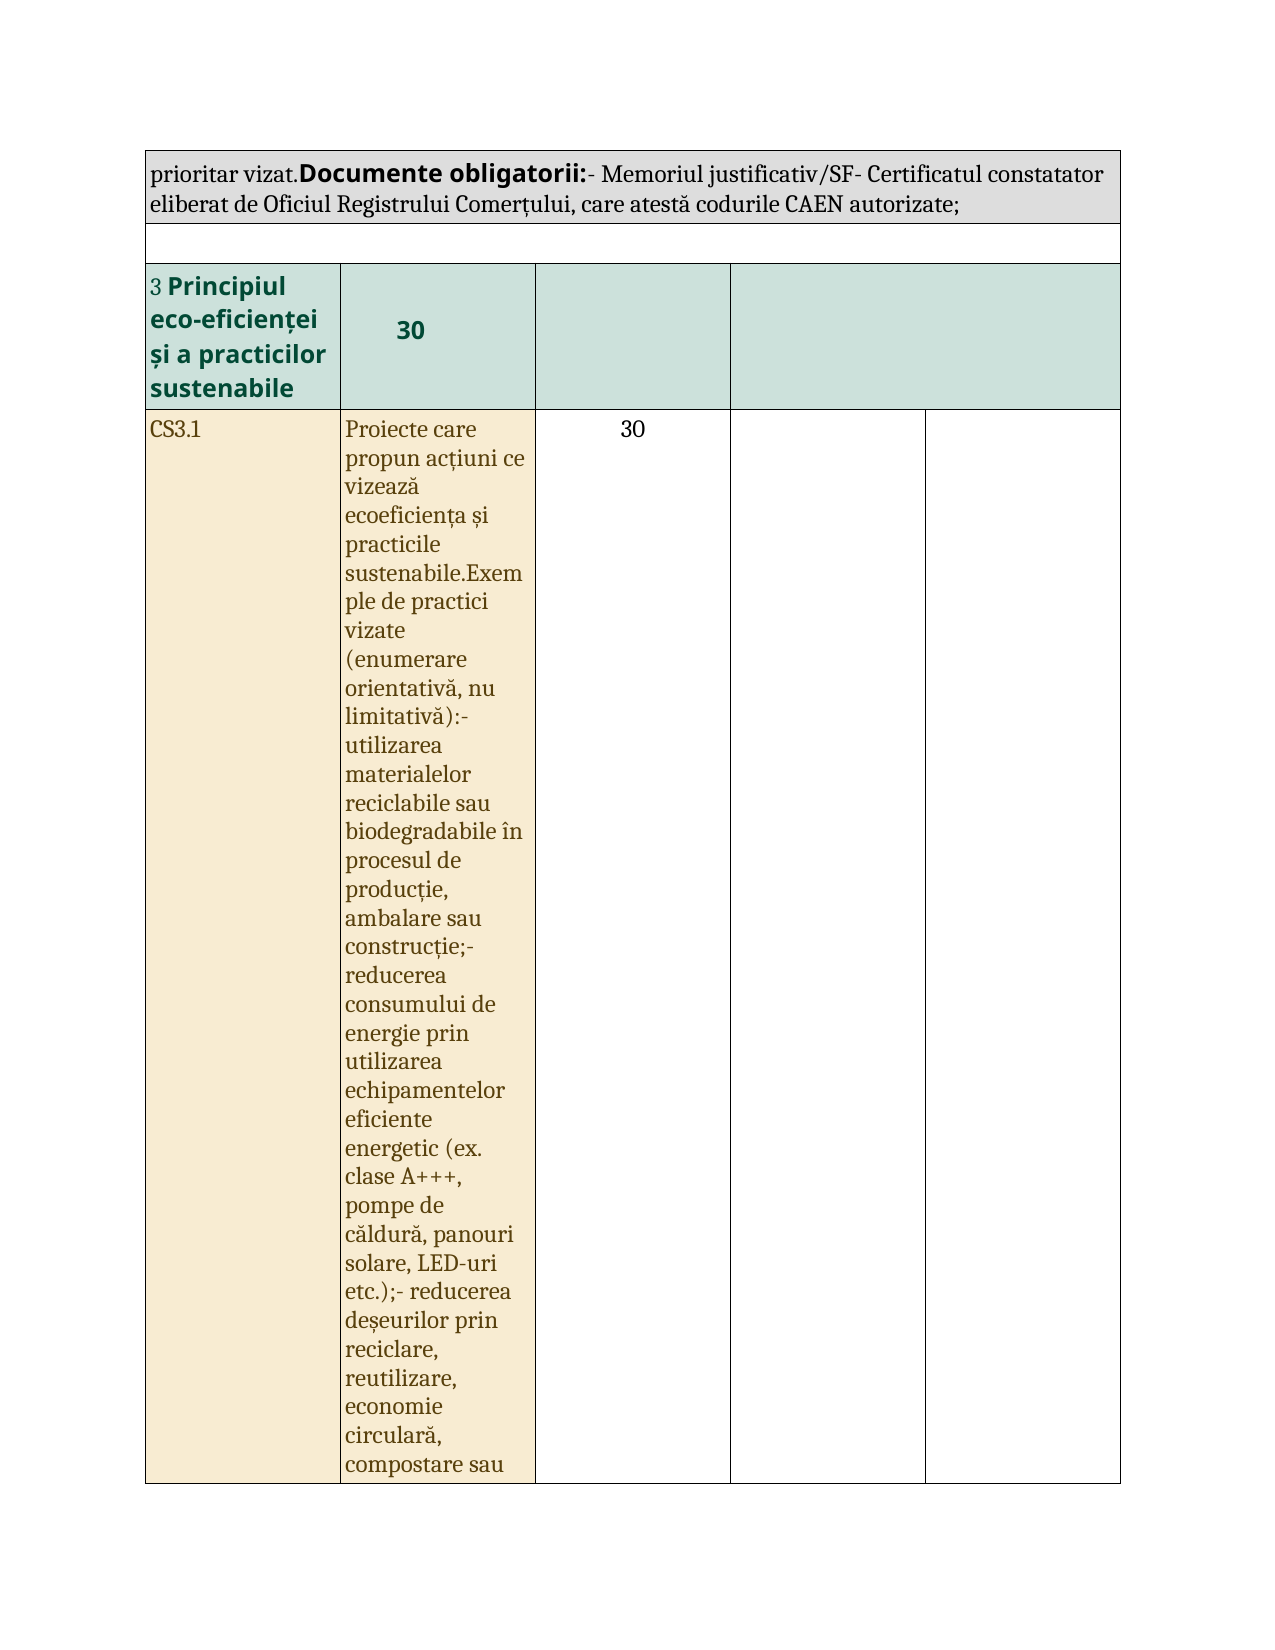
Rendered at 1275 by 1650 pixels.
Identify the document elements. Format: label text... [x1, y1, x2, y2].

table_cell [731, 264, 1120, 409]
table_cell 30 [536, 410, 730, 1483]
table_cell [146, 224, 1120, 262]
table_cell [926, 410, 1120, 1483]
table_cell [536, 264, 730, 409]
table_cell 3 Principiul eco-eficienței și a practicilor sustenabile [146, 264, 340, 409]
table_cell 30 [341, 264, 535, 409]
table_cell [341, 410, 535, 1483]
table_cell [146, 151, 1120, 223]
table_cell CS3.1 [146, 410, 340, 1483]
table_cell [731, 410, 925, 1483]
